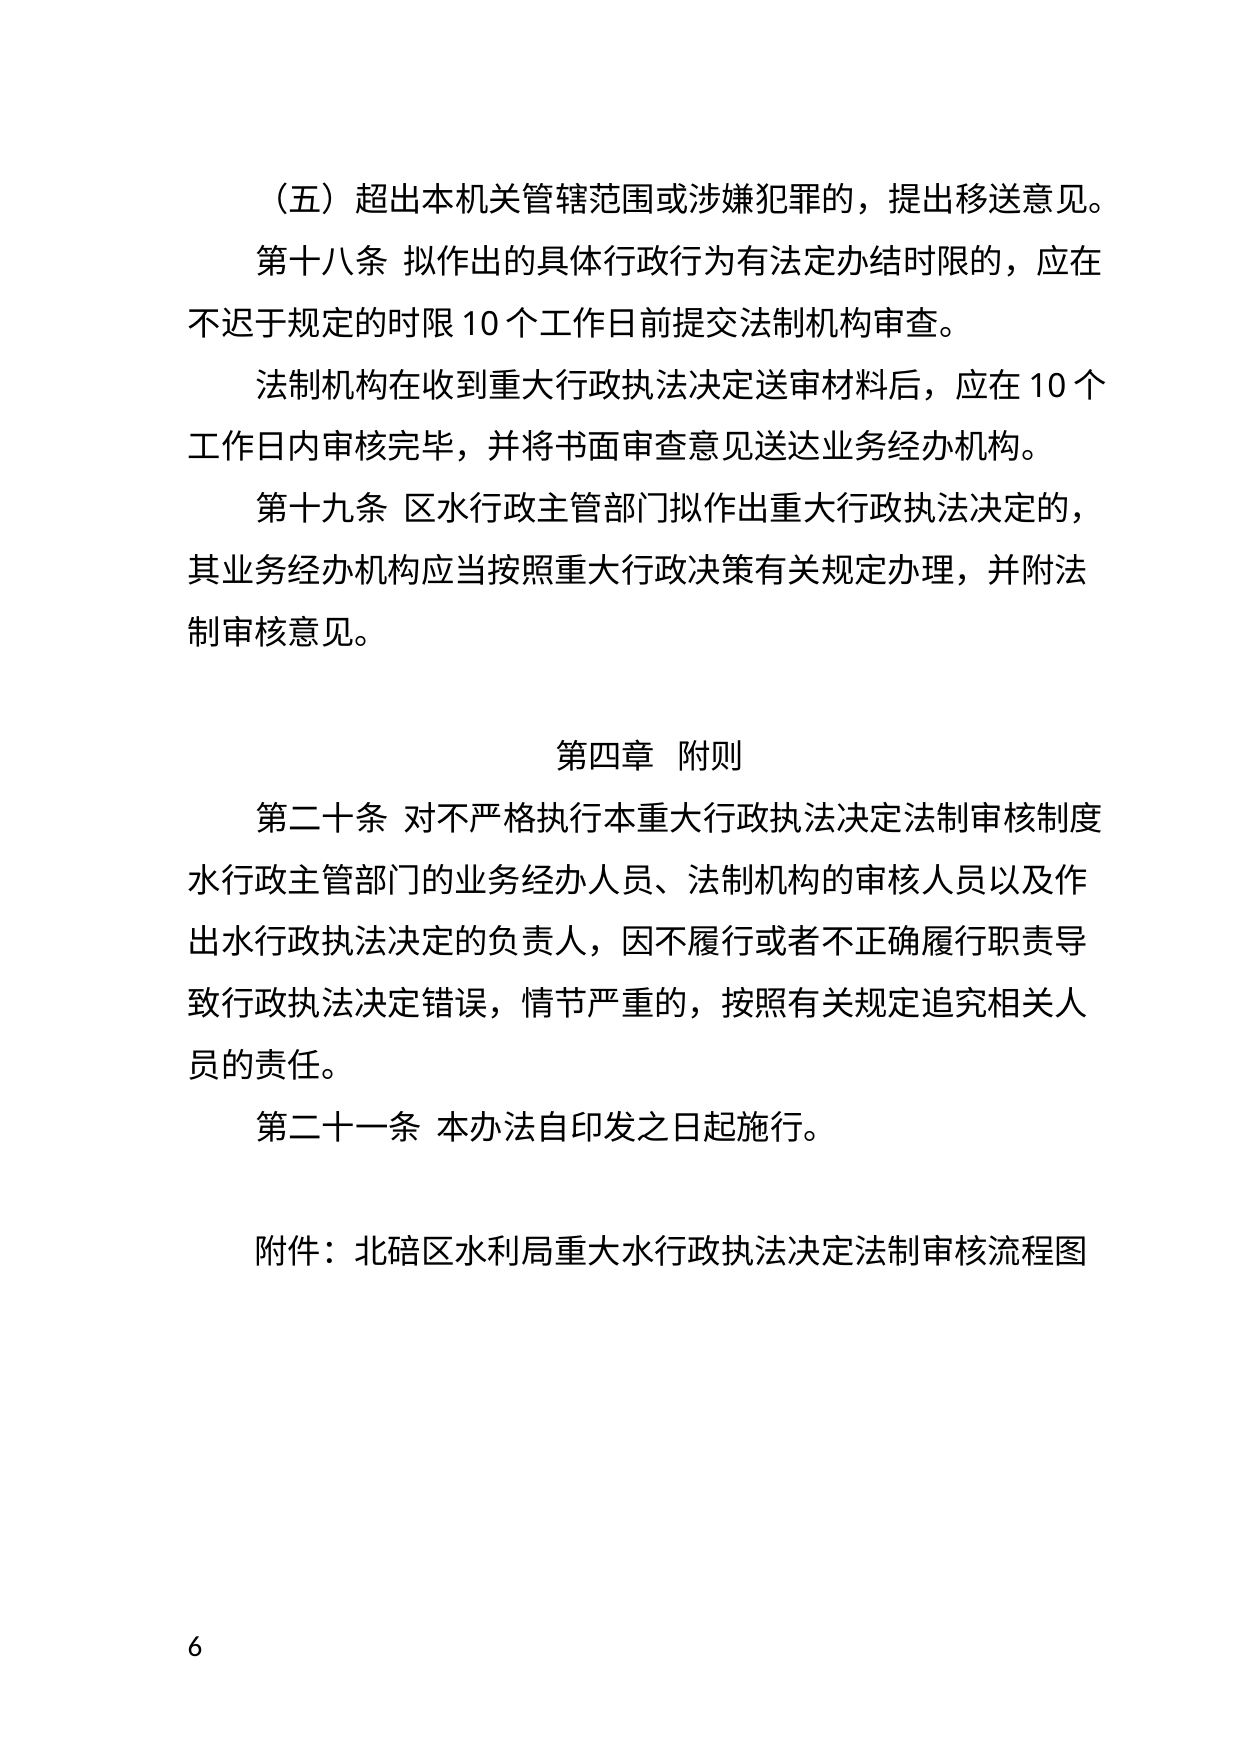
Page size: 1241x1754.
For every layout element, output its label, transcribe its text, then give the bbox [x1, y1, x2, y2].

text 第四章 附则 [187, 719, 1111, 781]
text 第十八条 拟作出的具体行政行为有法定办结时限的，应在不迟于规定的时限10个工作日前提交法制机构审查。 [187, 224, 1111, 348]
text 第十九条 区水行政主管部门拟作出重大行政执法决定的，其业务经办机构应当按照重大行政决策有关规定办理，并附法制审核意见。 [187, 471, 1111, 657]
text 法制机构在收到重大行政执法决定送审材料后，应在10个工作日内审核完毕，并将书面审查意见送达业务经办机构。 [187, 348, 1111, 471]
text 附件：北碚区水利局重大水行政执法决定法制审核流程图 [187, 1214, 1111, 1276]
text 第二十条 对不严格执行本重大行政执法决定法制审核制度水行政主管部门的业务经办人员、法制机构的审核人员以及作出水行政执法决定的负责人，因不履行或者不正确履行职责导致行政执法决定错误，情节严重的，按照有关规定追究相关人员的责任。 [187, 781, 1111, 1090]
text 第二十一条 本办法自印发之日起施行。 [187, 1090, 1111, 1152]
text （五）超出本机关管辖范围或涉嫌犯罪的，提出移送意见。 [187, 162, 1111, 224]
